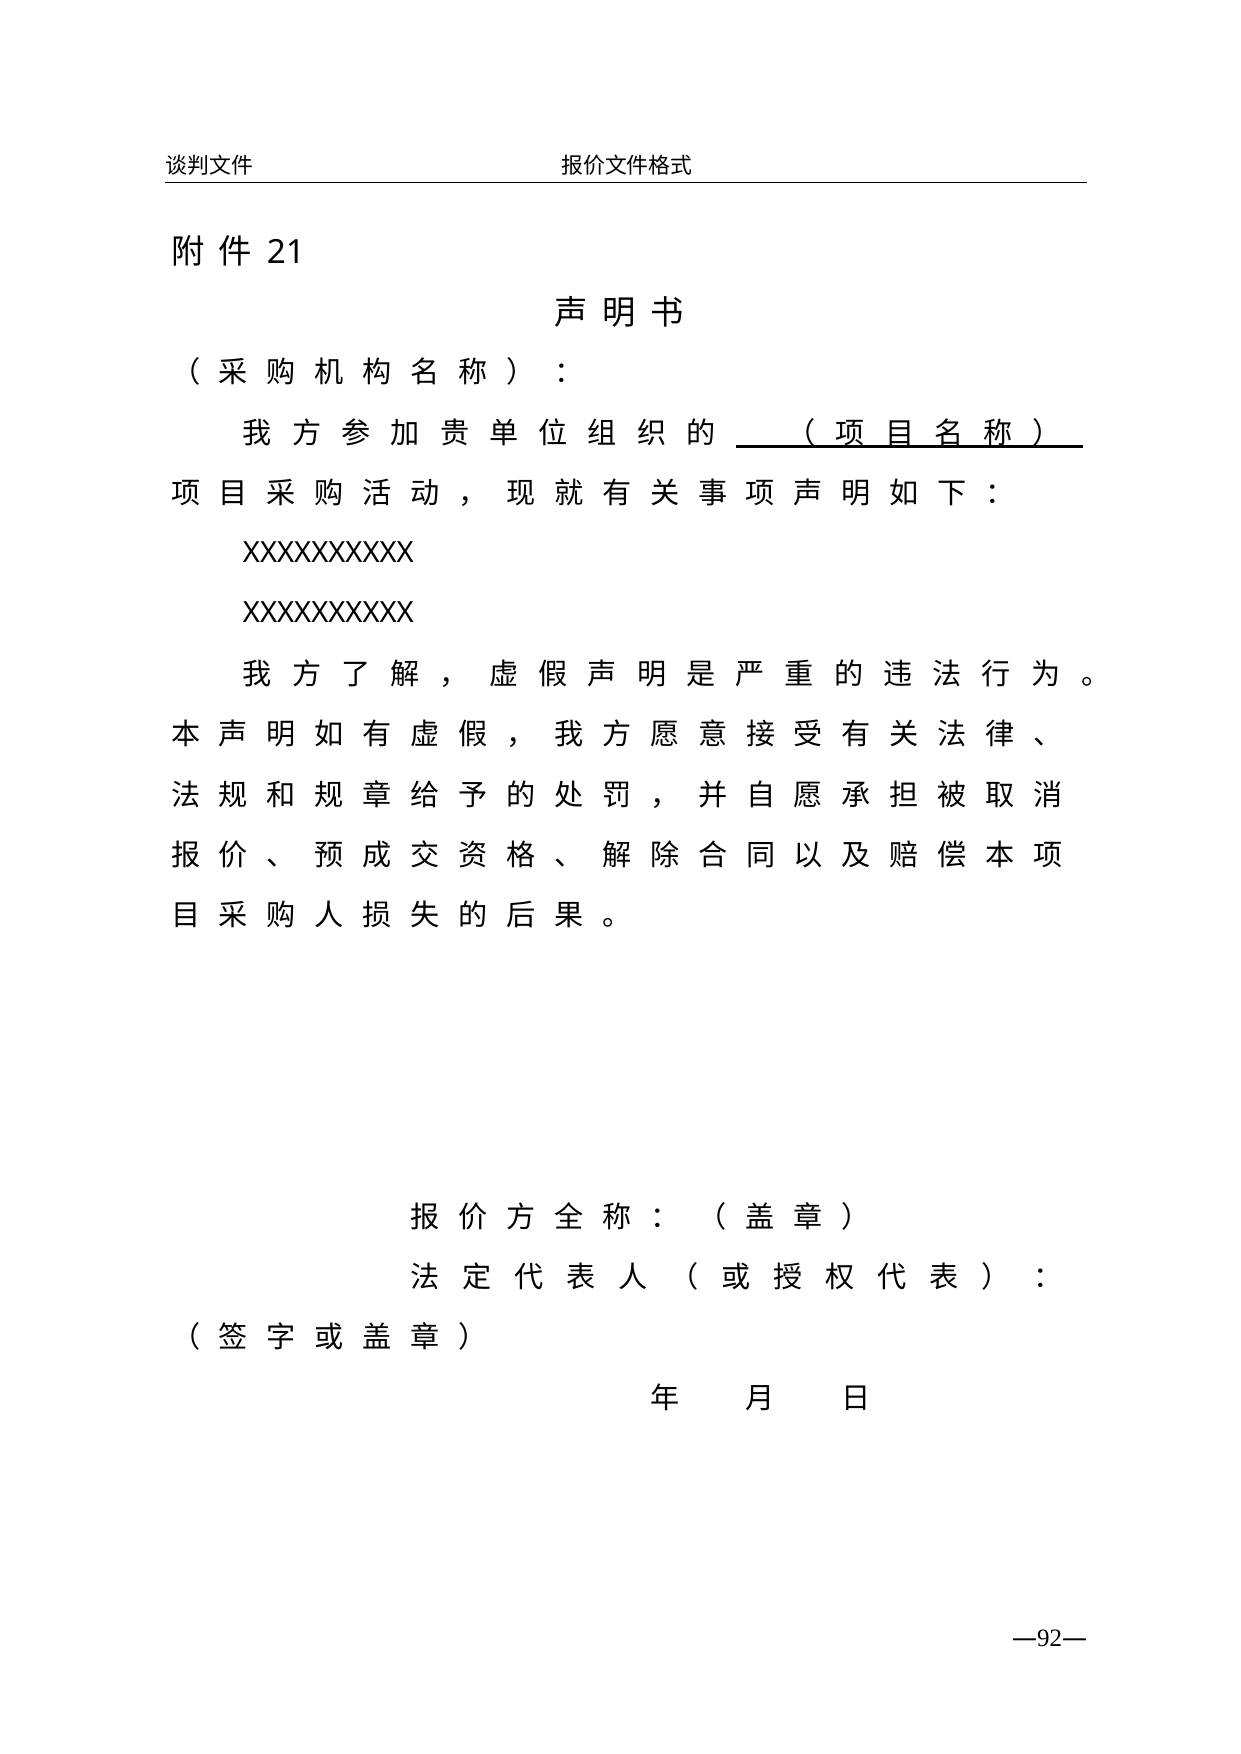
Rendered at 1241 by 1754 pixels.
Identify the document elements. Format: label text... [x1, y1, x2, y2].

text 声明书 [171, 280, 1081, 340]
text 附件21 [171, 219, 1081, 280]
text 法定代表人（或授权代表）：（签字或盖章） [171, 1245, 1081, 1365]
text 年 月 日 [171, 1365, 1081, 1426]
text （采购机构名称）： [171, 340, 1081, 400]
text 我方了解，虚假声明是严重的违法行为。本声明如有虚假，我方愿意接受有关法律、法规和规章给予的处罚，并自愿承担被取消报价、预成交资格、解除合同以及赔偿本项目采购人损失的后果。 [171, 642, 1081, 943]
text 报价方全称：（盖章） [171, 1184, 1081, 1245]
text XXXXXXXXXX [171, 581, 1081, 642]
text XXXXXXXXXX [171, 521, 1081, 581]
text 我方参加贵单位组织的 （项目名称） 项目采购活动，现就有关事项声明如下： [171, 400, 1081, 521]
